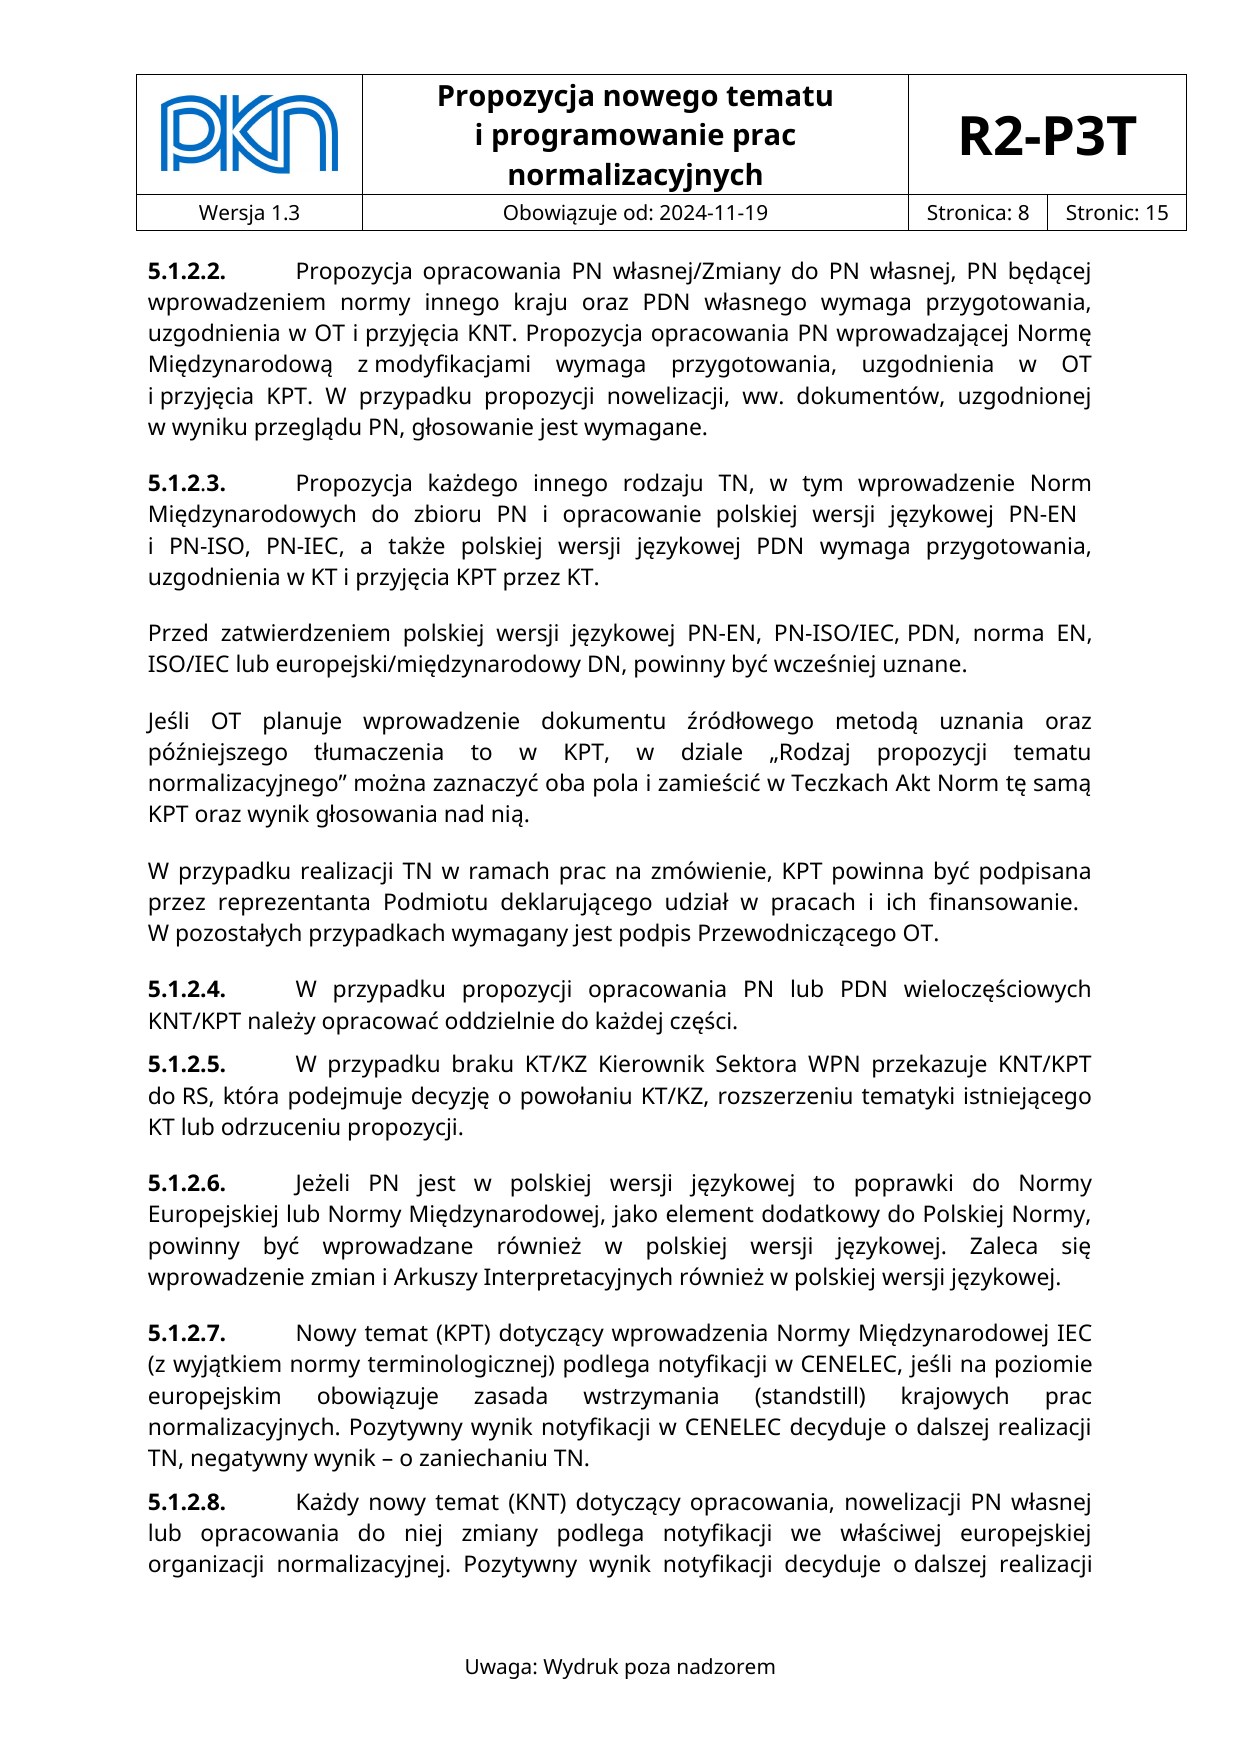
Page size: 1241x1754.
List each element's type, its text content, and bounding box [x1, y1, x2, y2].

text Jeśli OT planuje wprowadzenie dokumentu źródłowego metodą uznania oraz późniejszego tłumaczenia to w KPT, w dziale „Rodzaj propozycji tematu normalizacyjnego” można zaznaczyć oba pola i zamieścić w Teczkach Akt Norm tę samą KPT oraz wynik głosowania nad nią. [148, 704, 1093, 829]
text 5.1.2.4. W przypadku propozycji opracowania PN lub PDN wieloczęściowych KNT/KPT należy opracować oddzielnie do każdej części. [148, 973, 1093, 1036]
text 5.1.2.6. Jeżeli PN jest w polskiej wersji językowej to poprawki do Normy Europejskiej lub Normy Międzynarodowej, jako element dodatkowy do Polskiej Normy, powinny być wprowadzane również w polskiej wersji językowej. Zaleca się wprowadzenie zmian i Arkuszy Interpretacyjnych również w polskiej wersji językowej. [148, 1167, 1093, 1292]
text 5.1.2.2. Propozycja opracowania PN własnej/Zmiany do PN własnej, PN będącej wprowadzeniem normy innego kraju oraz PDN własnego wymaga przygotowania, uzgodnienia w OT i przyjęcia KNT. Propozycja opracowania PN wprowadzającej Normę Międzynarodową z modyfikacjami wymaga przygotowania, uzgodnienia w OT i przyjęcia KPT. W przypadku propozycji nowelizacji, ww. dokumentów, uzgodnionej w wyniku przeglądu PN, głosowanie jest wymagane. [148, 254, 1093, 442]
text Przed zatwierdzeniem polskiej wersji językowej PN-EN, PN-ISO/IEC, PDN, norma EN, ISO/IEC lub europejski/międzynarodowy DN, powinny być wcześniej uznane. [148, 617, 1093, 679]
text 5.1.2.3. Propozycja każdego innego rodzaju TN, w tym wprowadzenie Norm Międzynarodowych do zbioru PN i opracowanie polskiej wersji językowej PN-EN i PN-ISO, PN-IEC, a także polskiej wersji językowej PDN wymaga przygotowania, uzgodnienia w KT i przyjęcia KPT przez KT. [148, 467, 1093, 592]
picture [161, 95, 338, 174]
text W przypadku realizacji TN w ramach prac na zmówienie, KPT powinna być podpisana przez reprezentanta Podmiotu deklarującego udział w pracach i ich finansowanie. W pozostałych przypadkach wymagany jest podpis Przewodniczącego OT. [148, 854, 1093, 948]
text 5.1.2.7. Nowy temat (KPT) dotyczący wprowadzenia Normy Międzynarodowej IEC (z wyjątkiem normy terminologicznej) podlega notyfikacji w CENELEC, jeśli na poziomie europejskim obowiązuje zasada wstrzymania (standstill) krajowych prac normalizacyjnych. Pozytywny wynik notyfikacji w CENELEC decyduje o dalszej realizacji TN, negatywny wynik – o zaniechaniu TN. [148, 1317, 1093, 1473]
text 5.1.2.5. W przypadku braku KT/KZ Kierownik Sektora WPN przekazuje KNT/KPT do RS, która podejmuje decyzję o powołaniu KT/KZ, rozszerzeniu tematyki istniejącego KT lub odrzuceniu propozycji. [148, 1048, 1093, 1142]
